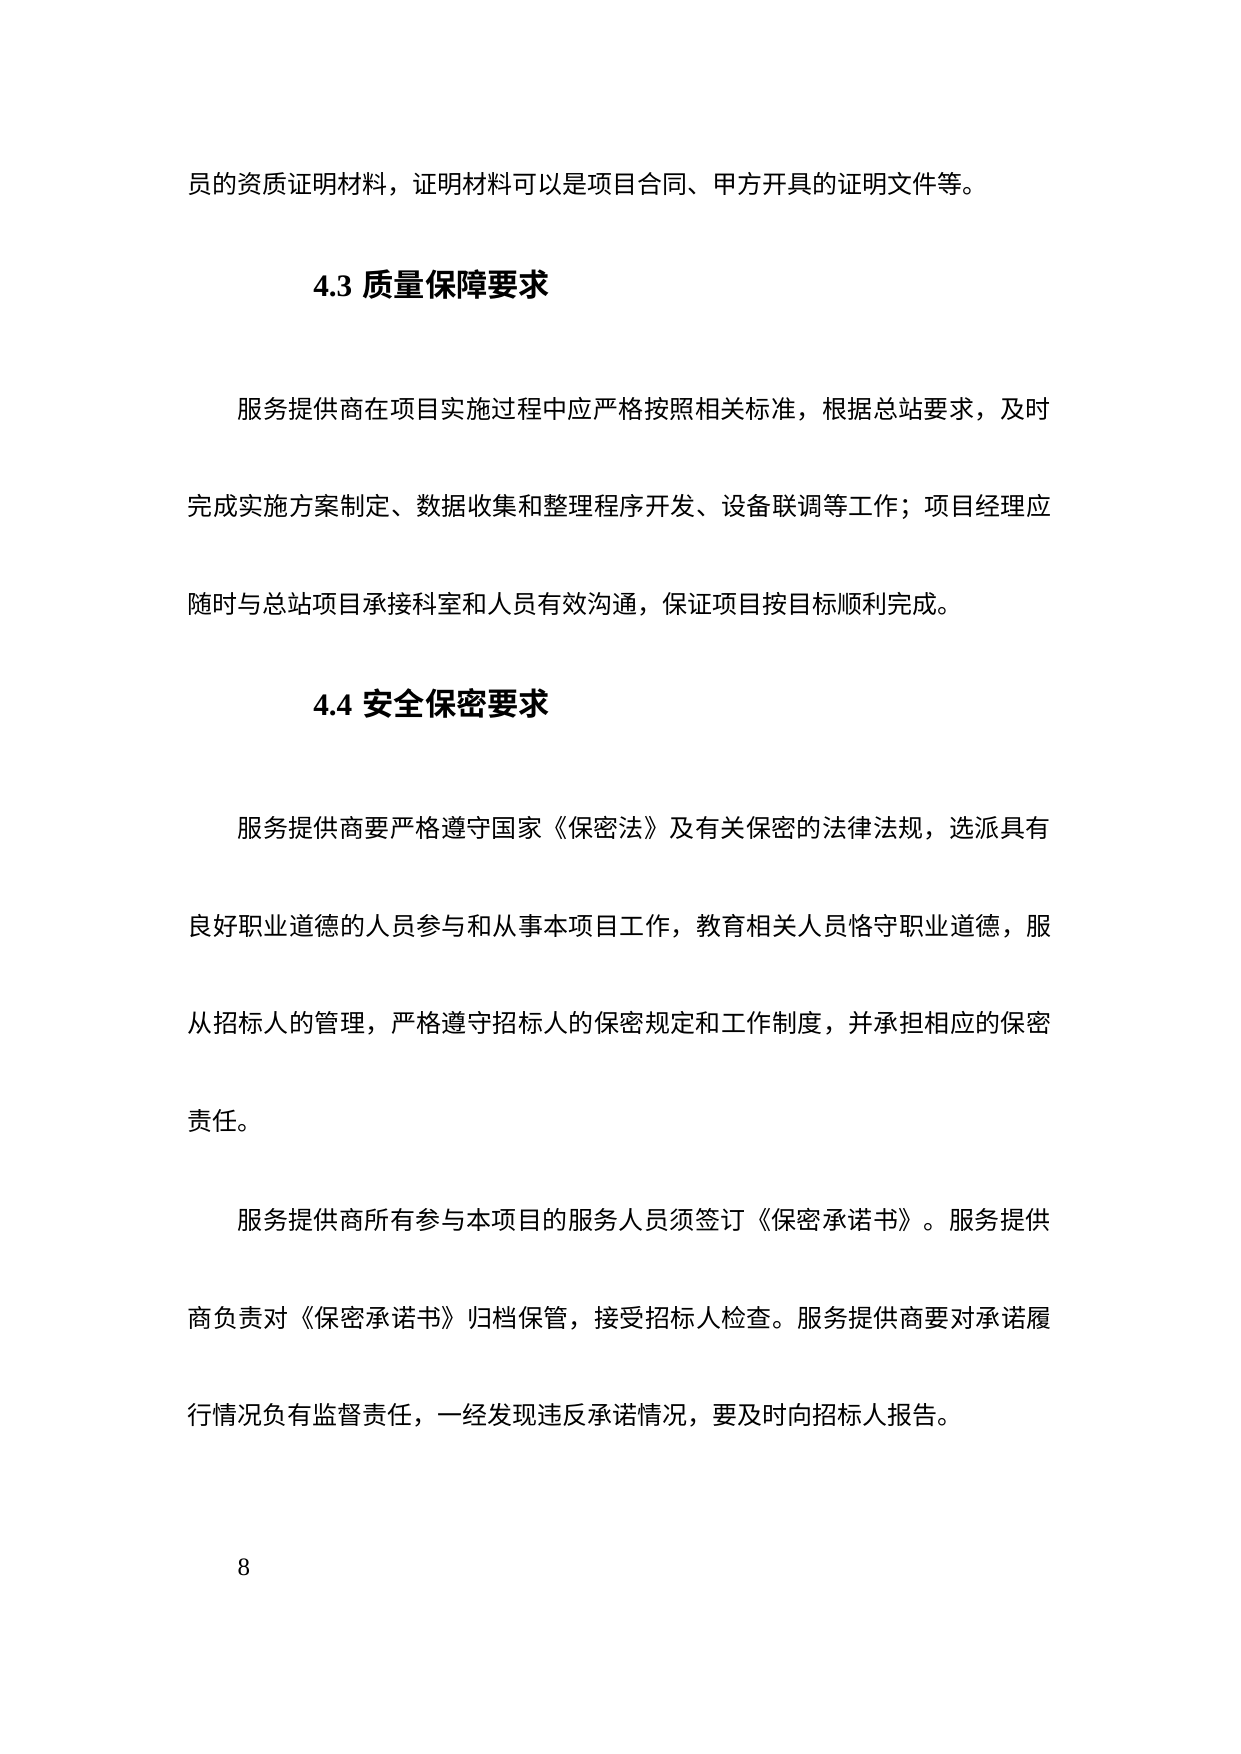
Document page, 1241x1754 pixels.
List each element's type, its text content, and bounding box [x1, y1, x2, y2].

subtitle 质量保障要求 [313, 250, 1053, 315]
text 服务提供商在项目实施过程中应严格按照相关标准，根据总站要求，及时完成实施方案制定、数据收集和整理程序开发、设备联调等工作；项目经理应随时与总站项目承接科室和人员有效沟通，保证项目按目标顺利完成。 [187, 375, 1053, 635]
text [187, 151, 1053, 216]
text 服务提供商所有参与本项目的服务人员须签订《保密承诺书》。服务提供商负责对《保密承诺书》归档保管，接受招标人检查。服务提供商要对承诺履行情况负有监督责任，一经发现违反承诺情况，要及时向招标人报告。 [187, 1186, 1053, 1446]
text 服务提供商要严格遵守国家《保密法》及有关保密的法律法规，选派具有良好职业道德的人员参与和从事本项目工作，教育相关人员恪守职业道德，服从招标人的管理，严格遵守招标人的保密规定和工作制度，并承担相应的保密责任。 [187, 794, 1053, 1152]
subtitle 安全保密要求 [313, 669, 1053, 734]
